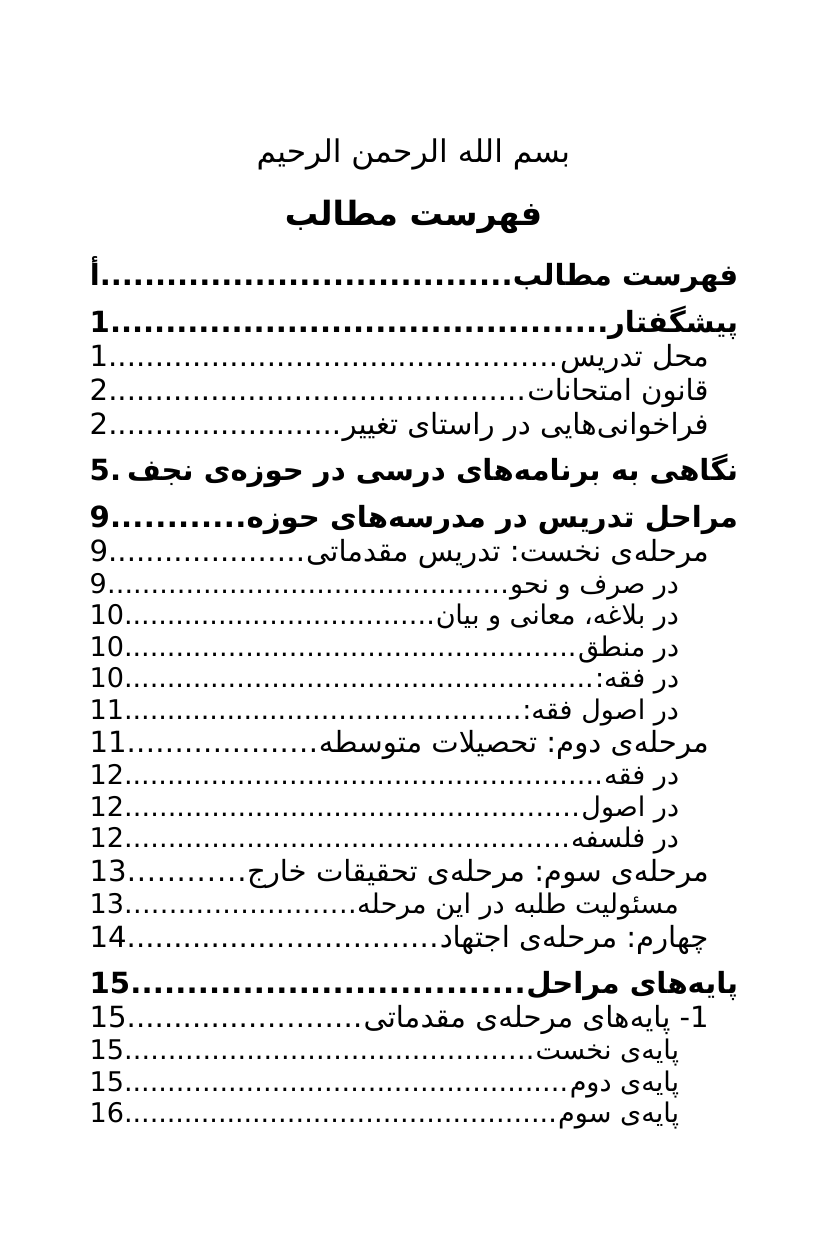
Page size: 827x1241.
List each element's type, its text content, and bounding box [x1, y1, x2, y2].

text بسم الله الرحمن الرحیم [89, 133, 738, 170]
text در فلسفه‌ 12 [89, 823, 679, 854]
text در فقه‌: 10 [89, 663, 679, 694]
text مرحله‌ی سوم: مرحله‌ی تحقیقات خارج 13 [89, 854, 708, 888]
text نگاهی به‌ برنامه‌های درسی در حوزه‌ی نجف 5 [89, 453, 738, 487]
text در اصول 12 [89, 791, 679, 823]
text در اصول فقه‌: 11 [89, 694, 679, 726]
text فهرست مطالب ‌أ [89, 259, 738, 293]
text پیشگفتار 1 [89, 305, 738, 339]
text پایه‌ی سوم 16 [89, 1097, 679, 1129]
text پایه‌ی نخست 15 [89, 1034, 679, 1066]
text در منطق 10 [89, 631, 679, 663]
text 1- پایه‌های مرحله‌ی مقدماتی 15 [89, 1000, 708, 1034]
text در فقه‌ 12 [89, 760, 679, 791]
text در بلاغه‌، معانی و بیان 10 [89, 599, 679, 631]
text مرحله‌ی نخست: تدریس مقدماتی 9 [89, 534, 708, 568]
text مسئولیت طلبه‌ در این مرحله‌ 13 [89, 888, 679, 920]
text مراحل تدریس در مدرسه‌های حوزه‌ 9 [89, 500, 738, 534]
text پایه‌های مراحل 15 [89, 966, 738, 1000]
text مرحله‌ی دوم: تحصیلات متوسطه‌ 11 [89, 726, 708, 760]
text فهرست مطالب [89, 195, 738, 234]
text قانون امتحانات 2 [89, 373, 708, 407]
text پایه‌ی دوم 15 [89, 1066, 679, 1097]
text در صرف و نحو 9 [89, 568, 679, 599]
text محل تدریس 1 [89, 339, 708, 373]
text فراخوانی‌هایی در راستای تغییر 2 [89, 407, 708, 441]
text چهارم: مرحله‌ی اجتهاد 14 [89, 920, 708, 954]
